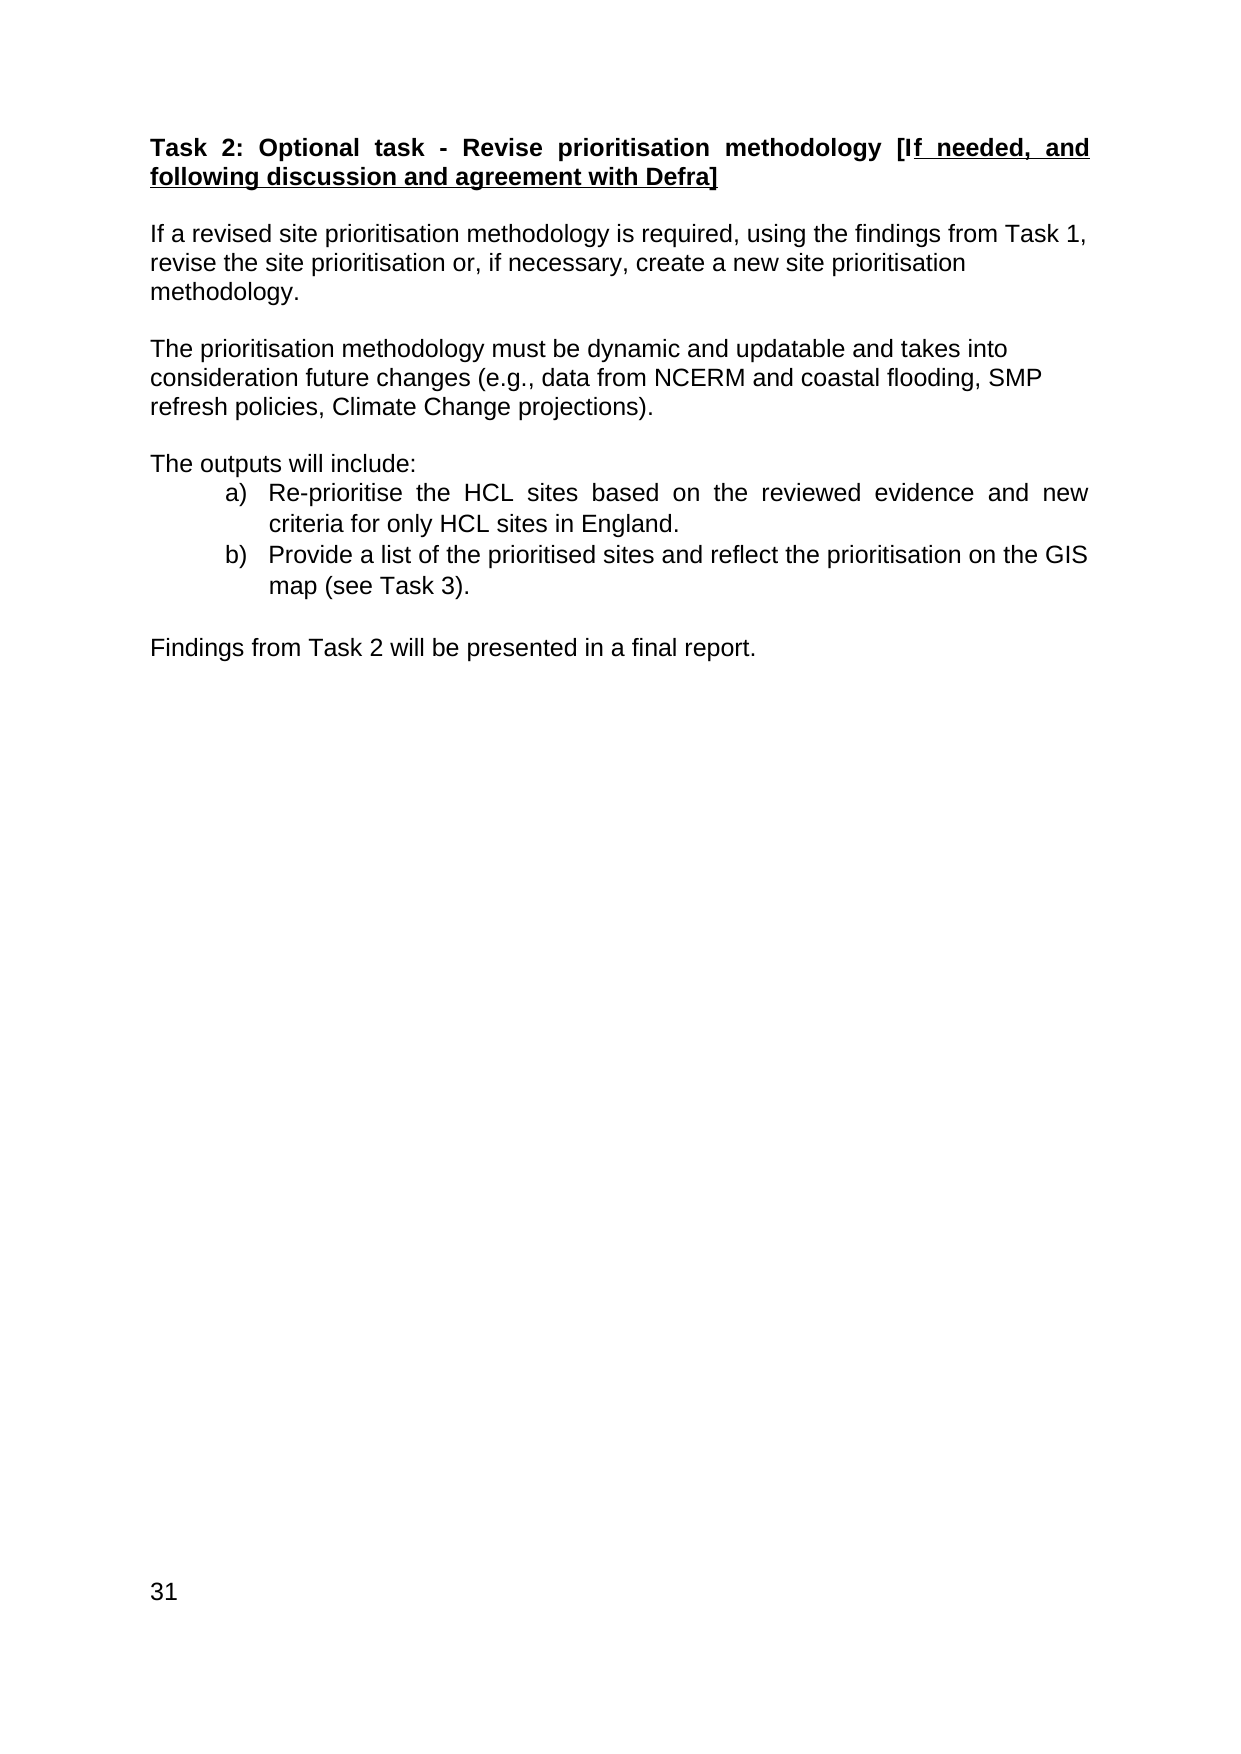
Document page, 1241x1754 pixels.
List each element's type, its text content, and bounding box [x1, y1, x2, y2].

text Task 2: Optional task - Revise prioritisation methodology [If needed, and following discussion and agreement with Defra] [150, 133, 1090, 190]
text Findings from Task 2 will be presented in a final report. [150, 633, 1090, 662]
text If a revised site prioritisation methodology is required, using the findings from Task 1, revise the site prioritisation or, if necessary, create a new site prioritisation methodology. [150, 219, 1090, 305]
text The outputs will include: [150, 449, 1090, 478]
list Re-prioritise the HCL sites based on the reviewed evidence and new criteria for only HCL sites in England. [225, 478, 1090, 538]
list Provide a list of the prioritised sites and reflect the prioritisation on the GIS map (see Task 3). [225, 540, 1090, 600]
text The prioritisation methodology must be dynamic and updatable and takes into consideration future changes (e.g., data from NCERM and coastal flooding, SMP refresh policies, Climate Change projections). [150, 334, 1090, 420]
